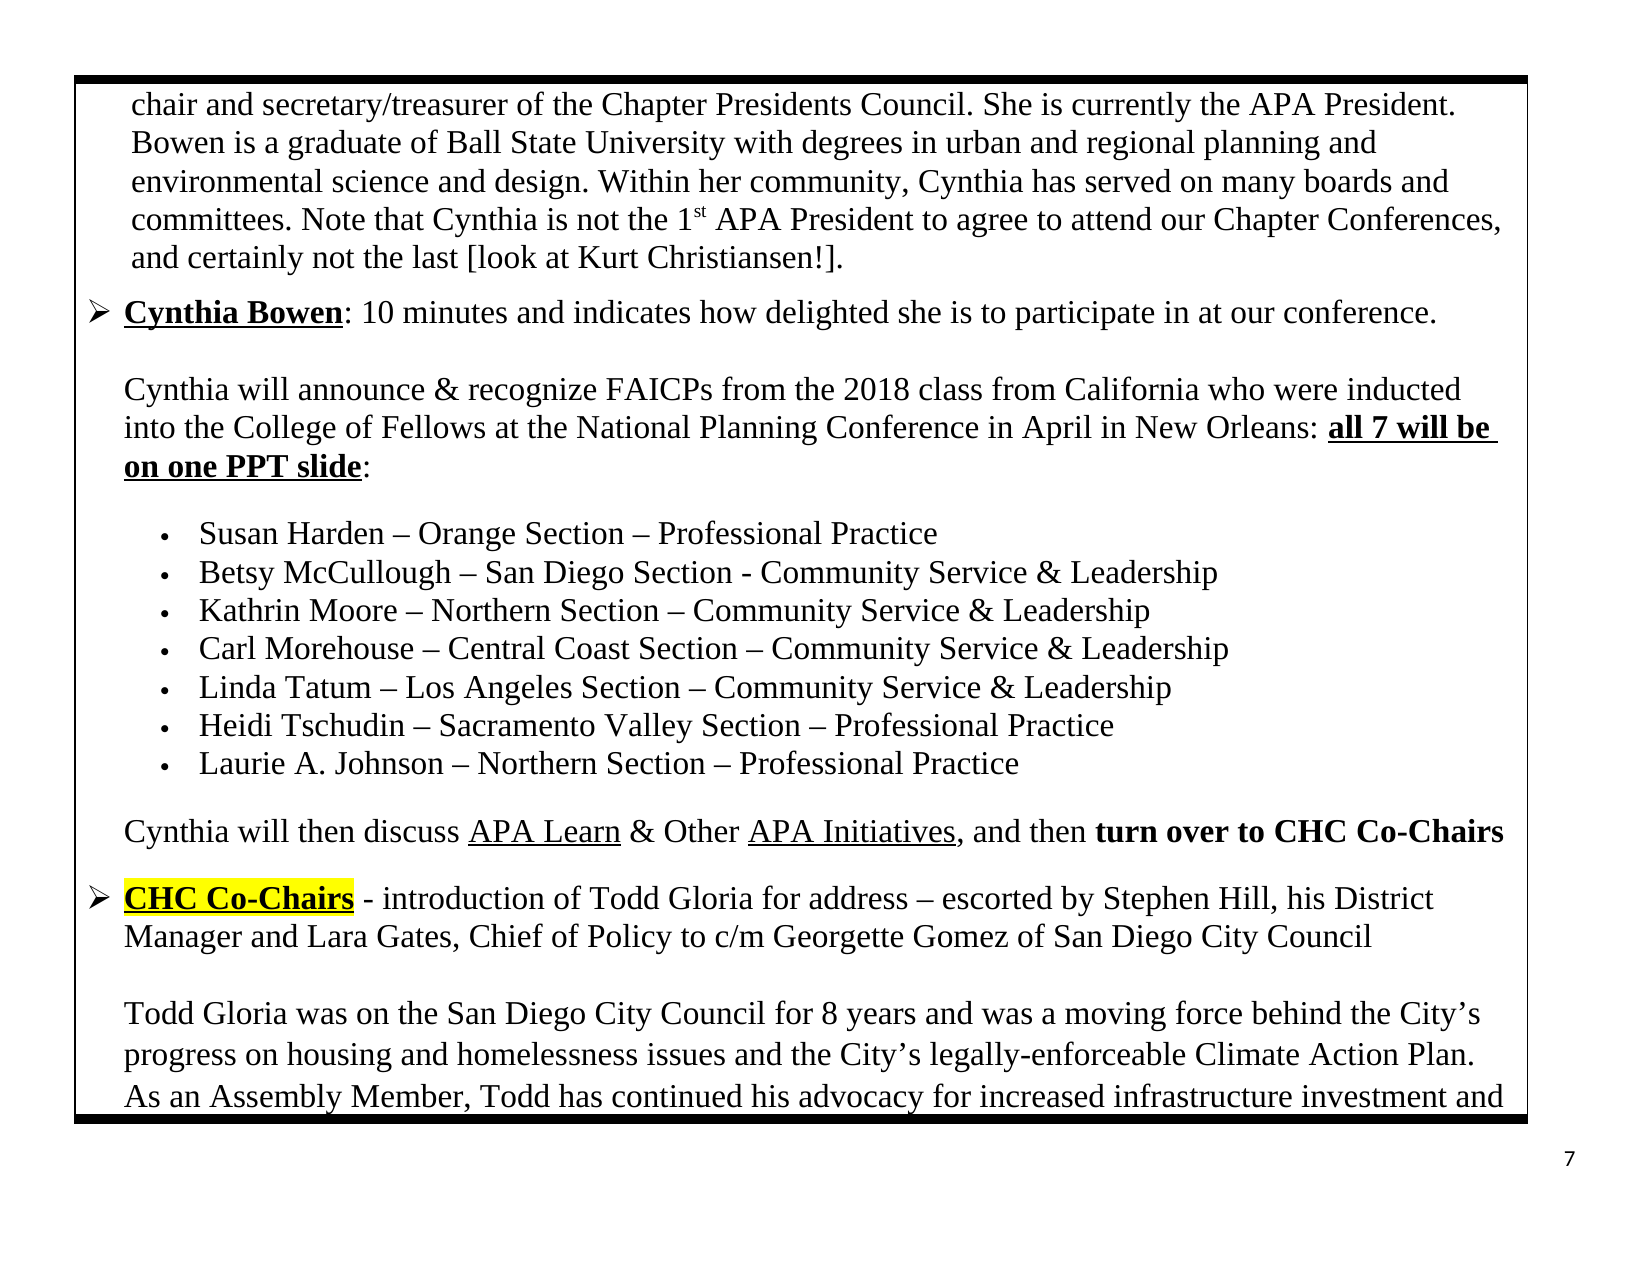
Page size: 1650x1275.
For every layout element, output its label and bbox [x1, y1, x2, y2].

table_header [76, 84, 1527, 1114]
